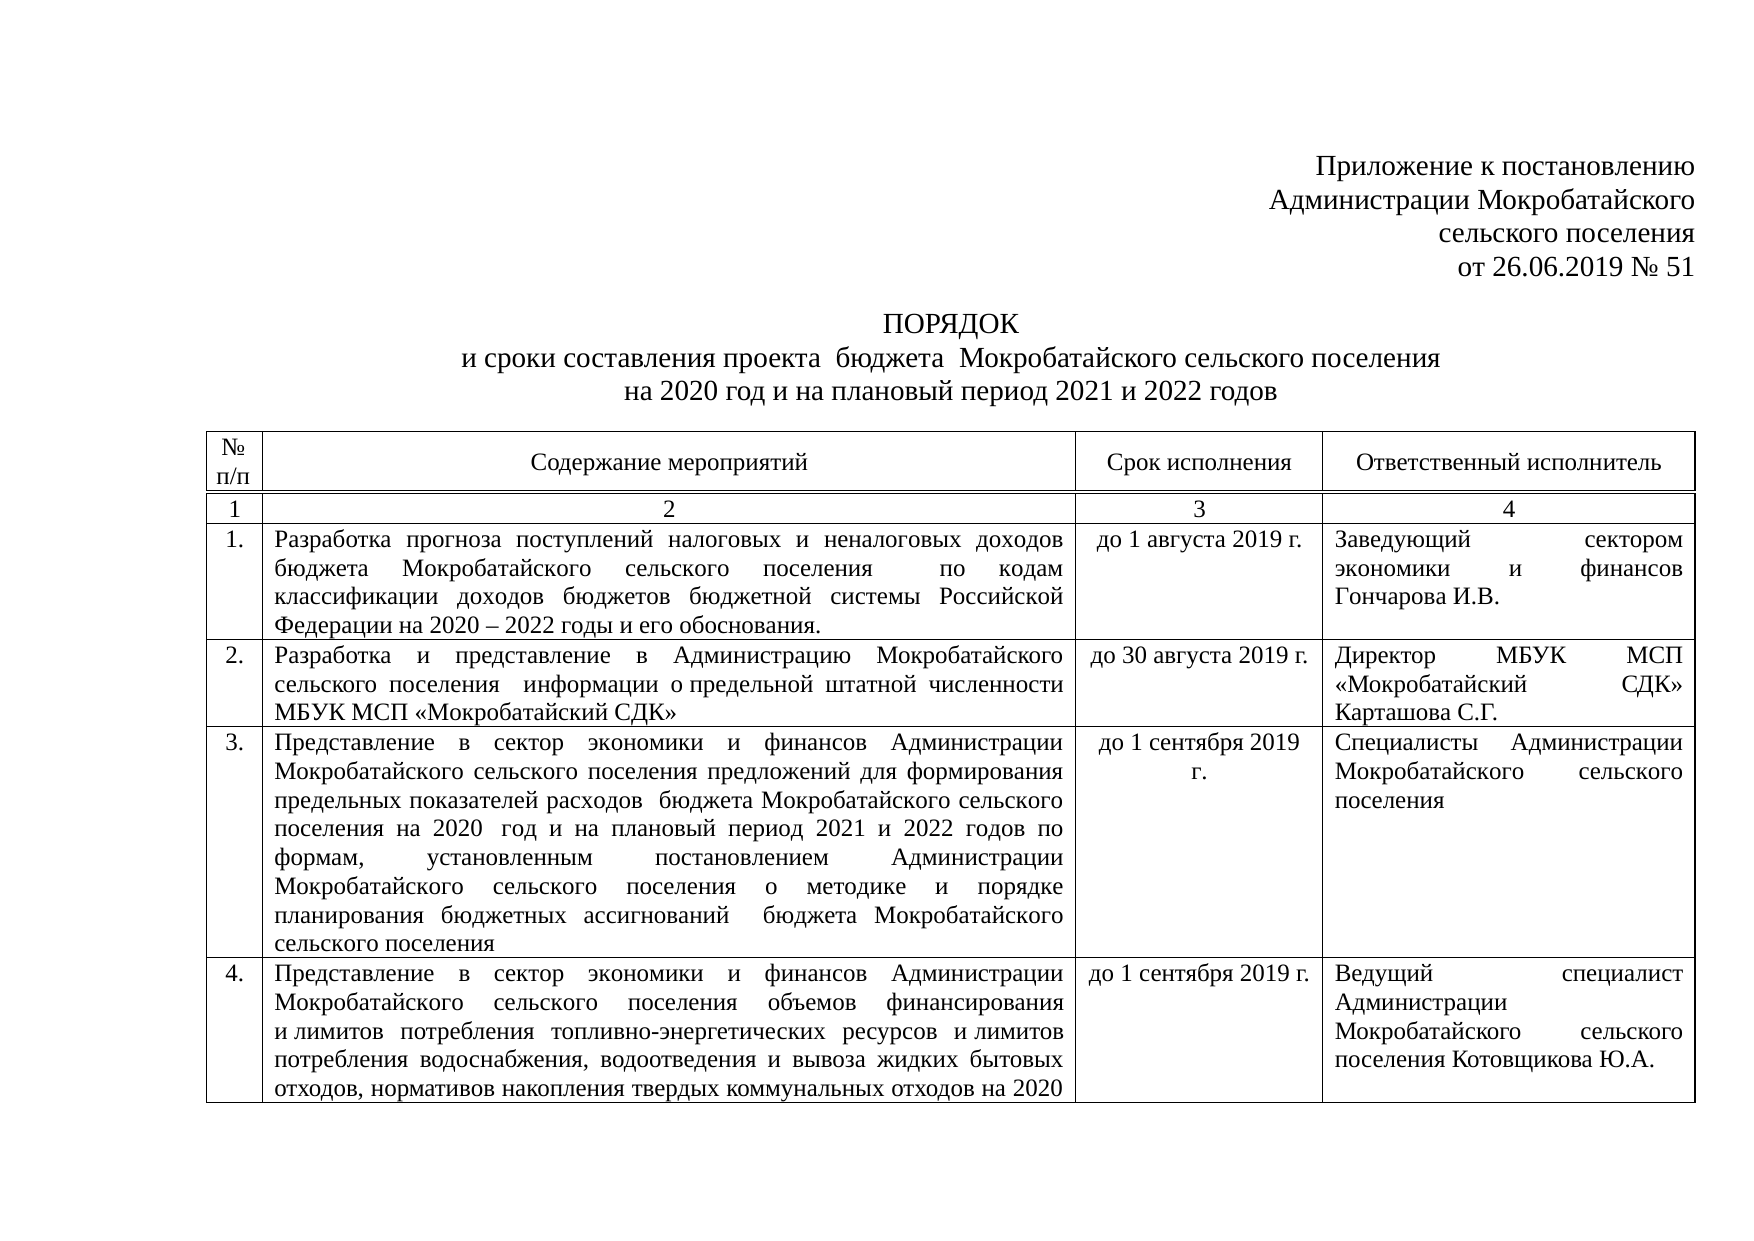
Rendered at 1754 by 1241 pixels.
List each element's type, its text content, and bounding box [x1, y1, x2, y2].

table_cell Специалисты Администрации Мокробатайского сельского поселения [1323, 727, 1694, 957]
table_cell до 1 сентября 2019 г. [1076, 958, 1322, 1102]
table_header Срок исполнения [1076, 432, 1322, 490]
table_cell до 1 сентября 2019 г. [1076, 727, 1322, 957]
table_header Содержание мероприятий [263, 432, 1075, 490]
table_cell Разработка прогноза поступлений налоговых и неналоговых доходов бюджета Мокробатайского сельского поселения по кодам классификации доходов бюджетов бюджетной системы Российской Федерации на 2020 – 2022 годы и его обоснования. [263, 524, 1075, 639]
text Приложение к постановлению [945, 148, 1695, 182]
table_cell 2. [207, 640, 262, 726]
text на 2020 год и на плановый период 2021 и 2022 годов [207, 373, 1695, 407]
text ПОРЯДОК [207, 306, 1695, 340]
table_cell до 30 августа 2019 г. [1076, 640, 1322, 726]
text и сроки составления проекта бюджета Мокробатайского сельского поселения [207, 340, 1695, 373]
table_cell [1323, 958, 1694, 1102]
table_header 3 [1076, 494, 1322, 523]
table_cell 1. [207, 524, 262, 639]
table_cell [263, 958, 1075, 1102]
table_cell 4. [207, 958, 262, 1102]
table_cell до 1 августа 2019 г. [1076, 524, 1322, 639]
table_header № п/п [207, 432, 262, 490]
text от 26.06.2019 № 51 [945, 249, 1695, 282]
table_header 2 [263, 494, 1075, 523]
text Администрации Мокробатайского [945, 182, 1695, 215]
table_header Ответственный исполнитель [1323, 432, 1694, 490]
table_header 1 [207, 494, 262, 523]
text сельского поселения [945, 215, 1695, 249]
table_cell Заведующий сектором экономики и финансов Гончарова И.В. [1323, 524, 1694, 639]
table_cell Разработка и представление в Администрацию Мокробатайского сельского поселения информации о предельной штатной численности МБУК МСП «Мокробатайский СДК» [263, 640, 1075, 726]
table_cell Директор МБУК МСП «Мокробатайский СДК» Карташова С.Г. [1323, 640, 1694, 726]
table_header 4 [1323, 494, 1694, 523]
table_cell Представление в сектор экономики и финансов Администрации Мокробатайского сельского поселения предложений для формирования предельных показателей расходов бюджета Мокробатайского сельского поселения на 2020 год и на плановый период 2021 и 2022 годов по формам, установленным постановлением Администрации Мокробатайского сельского поселения о методике и порядке планирования бюджетных ассигнований бюджета Мокробатайского сельского поселения [263, 727, 1075, 957]
table_cell 3. [207, 727, 262, 957]
